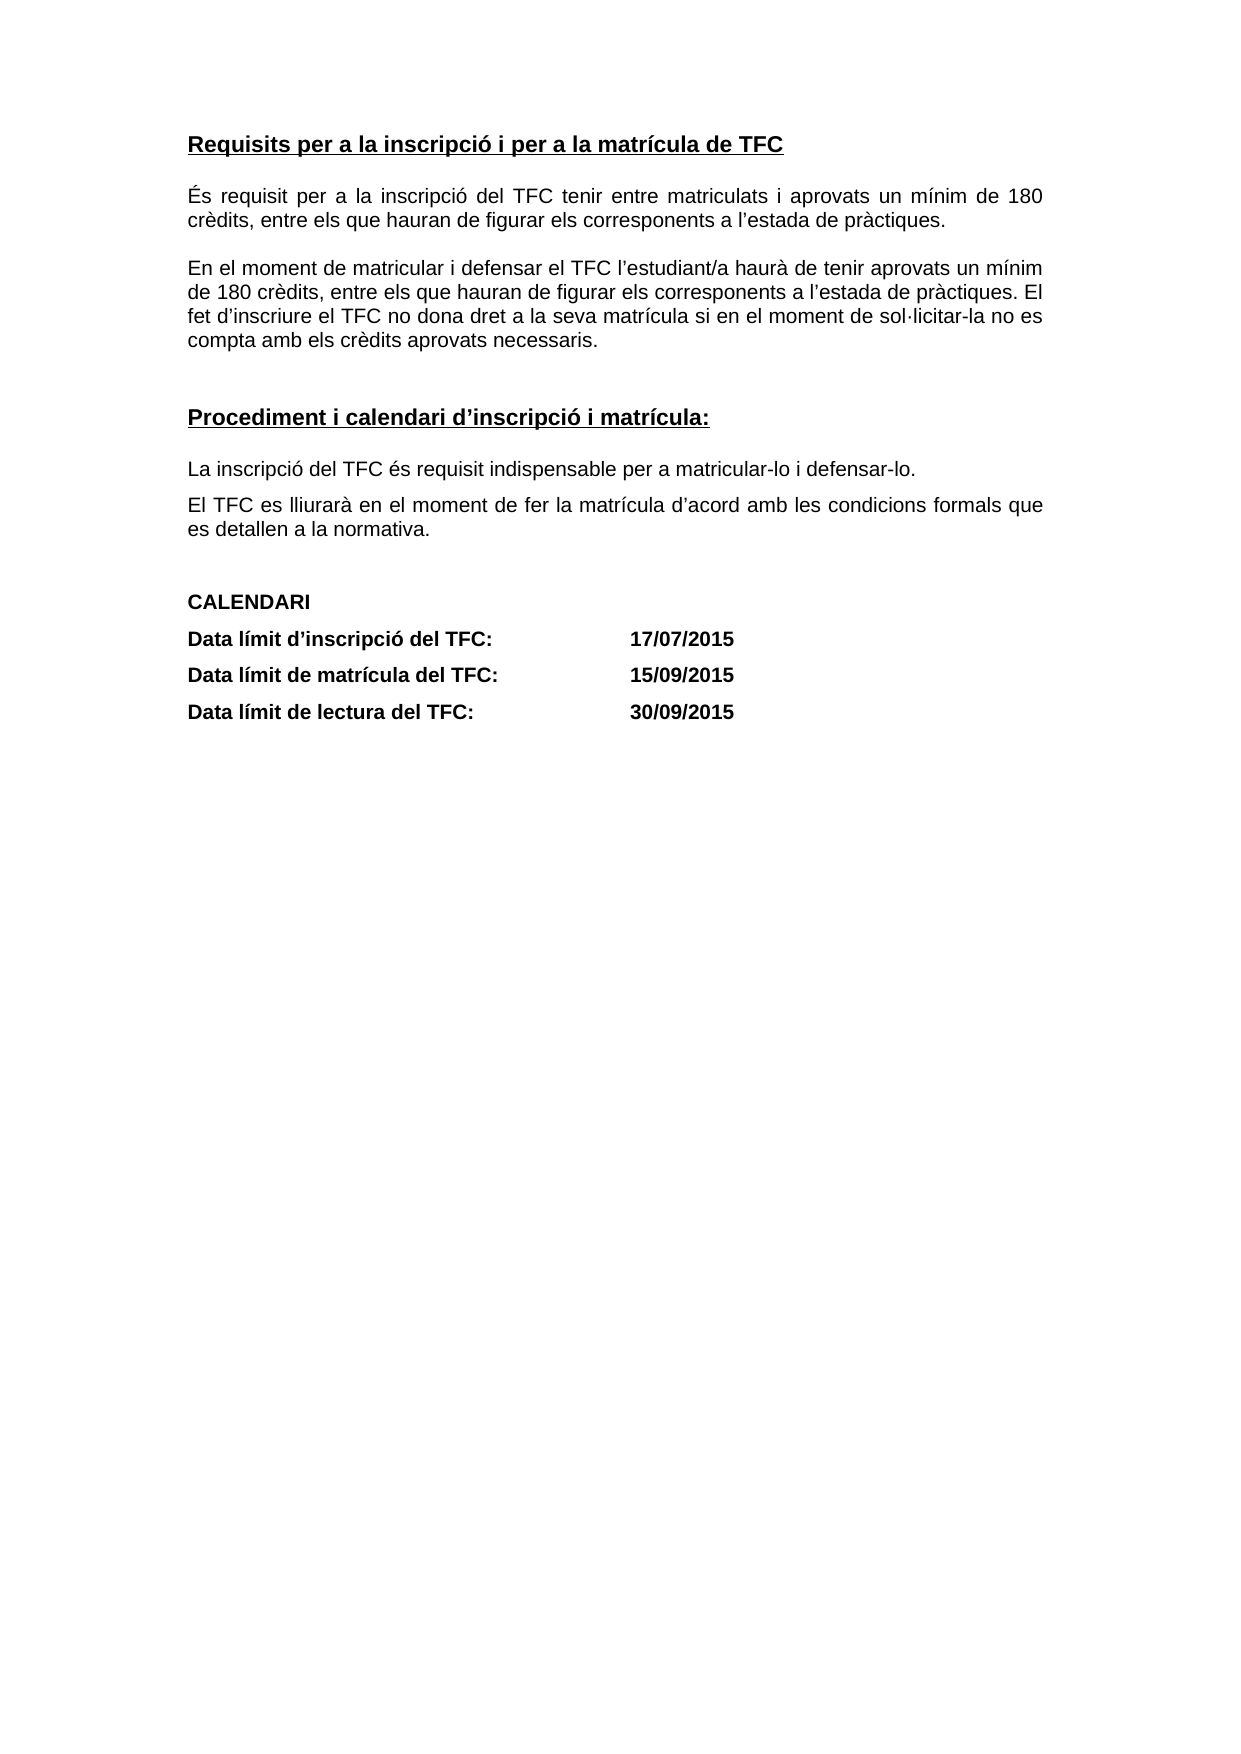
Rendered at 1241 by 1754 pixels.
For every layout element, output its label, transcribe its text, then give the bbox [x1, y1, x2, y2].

text Procediment i calendari d’inscripció i matrícula: [187, 404, 1162, 431]
text Data límit de lectura del TFC: 30/09/2015 [187, 699, 1044, 723]
text El TFC es lliurarà en el moment de fer la matrícula d’acord amb les condicions formals que es detallen a la normativa. [187, 493, 1044, 541]
text En el moment de matricular i defensar el TFC l’estudiant/a haurà de tenir aprovats un mínim de 180 crèdits, entre els que hauran de figurar els corresponents a l’estada de pràctiques. El fet d’inscriure el TFC no dona dret a la seva matrícula si en el moment de sol·licitar-la no es compta amb els crèdits aprovats necessaris. [187, 256, 1044, 351]
text CALENDARI [187, 590, 1044, 614]
text Data límit de matrícula del TFC: 15/09/2015 [187, 663, 1044, 687]
text Requisits per a la inscripció i per a la matrícula de TFC [187, 131, 1162, 157]
text Data límit d’inscripció del TFC: 17/07/2015 [187, 627, 1044, 651]
text És requisit per a la inscripció del TFC tenir entre matriculats i aprovats un mínim de 180 crèdits, entre els que hauran de figurar els corresponents a l’estada de pràctiques. [187, 184, 1044, 232]
text La inscripció del TFC és requisit indispensable per a matricular-lo i defensar-lo. [187, 457, 1044, 481]
